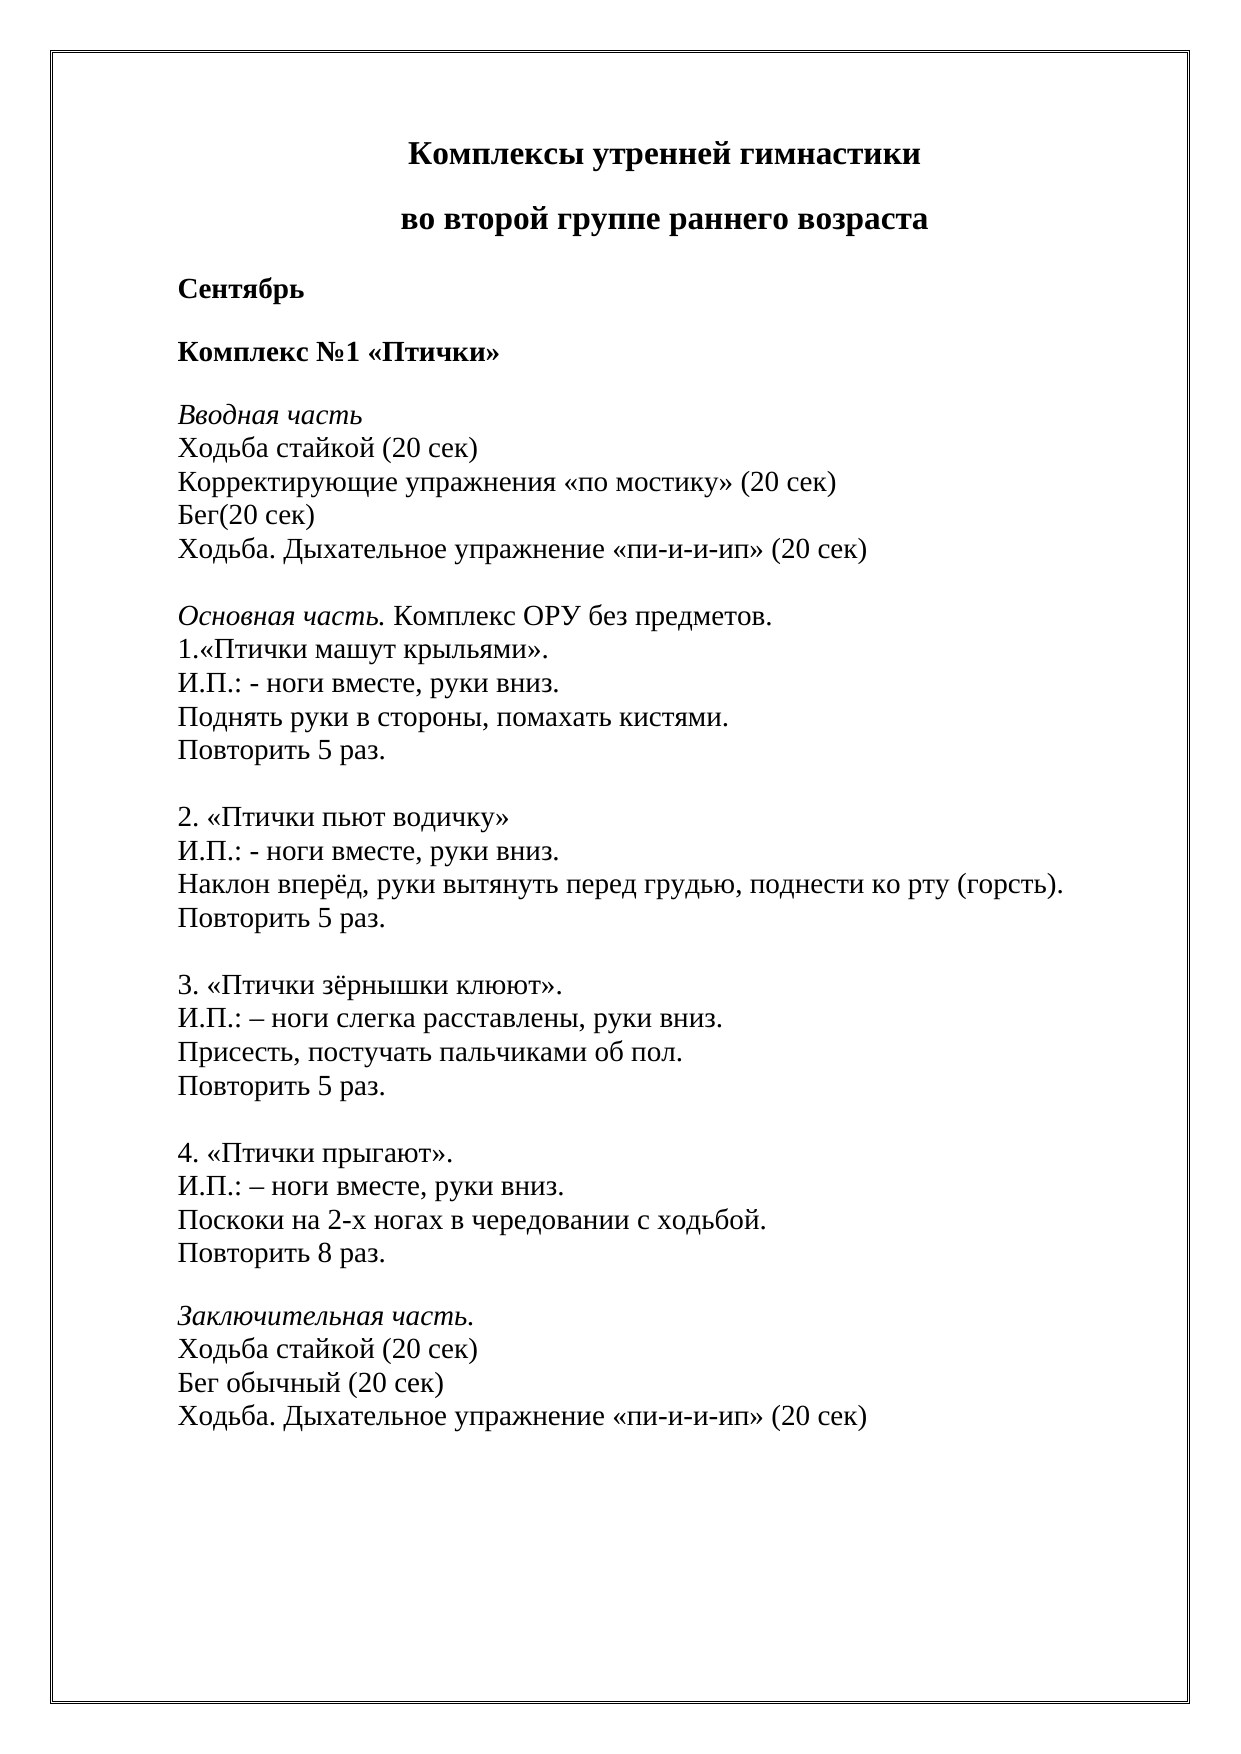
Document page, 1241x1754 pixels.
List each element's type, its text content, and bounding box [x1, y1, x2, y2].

text Комплексы утренней гимнастики [177, 133, 1152, 172]
text Бег(20 сек) [177, 497, 1152, 531]
text Повторить 5 раз. [177, 900, 1152, 933]
text Ходьба стайкой (20 сек) [177, 430, 1152, 464]
text Поскоки на 2-х ногах в чередовании с ходьбой. [177, 1202, 1152, 1235]
text во второй группе раннего возраста [177, 198, 1152, 236]
text Присесть, постучать пальчиками об пол. [177, 1034, 1152, 1068]
text Комплекс №1 «Птички» [177, 334, 1152, 368]
text Основная часть. Комплекс ОРУ без предметов. [177, 598, 1152, 632]
text Корректирующие упражнения «по мостику» (20 сек) [177, 464, 1152, 497]
text Вводная часть [177, 397, 1152, 430]
text Бег обычный (20 сек) [177, 1365, 1152, 1398]
text Ходьба. Дыхательное упражнение «пи-и-и-ип» (20 сек) [177, 1398, 1152, 1432]
text Повторить 8 раз. [177, 1235, 1152, 1269]
text 4. «Птички прыгают». [177, 1135, 1152, 1168]
text И.П.: – ноги вместе, руки вниз. [177, 1168, 1152, 1202]
text Ходьба стайкой (20 сек) [177, 1331, 1152, 1365]
text И.П.: - ноги вместе, руки вниз. [177, 665, 1152, 699]
text 2. «Птички пьют водичку» [177, 799, 1152, 833]
text Наклон вперёд, руки вытянуть перед грудью, поднести ко рту (горсть). [177, 866, 1152, 900]
text Повторить 5 раз. [177, 1068, 1152, 1101]
text 3. «Птички зёрнышки клюют». [177, 967, 1152, 1001]
text Сентябрь [177, 271, 1152, 305]
text И.П.: – ноги слегка расставлены, руки вниз. [177, 1001, 1152, 1034]
text И.П.: - ноги вместе, руки вниз. [177, 833, 1152, 866]
text 1.«Птички машут крыльями». [177, 632, 1152, 665]
text Повторить 5 раз. [177, 732, 1152, 766]
text Поднять руки в стороны, помахать кистями. [177, 699, 1152, 732]
text Ходьба. Дыхательное упражнение «пи-и-и-ип» (20 сек) [177, 531, 1152, 564]
text Заключительная часть. [177, 1298, 1152, 1331]
